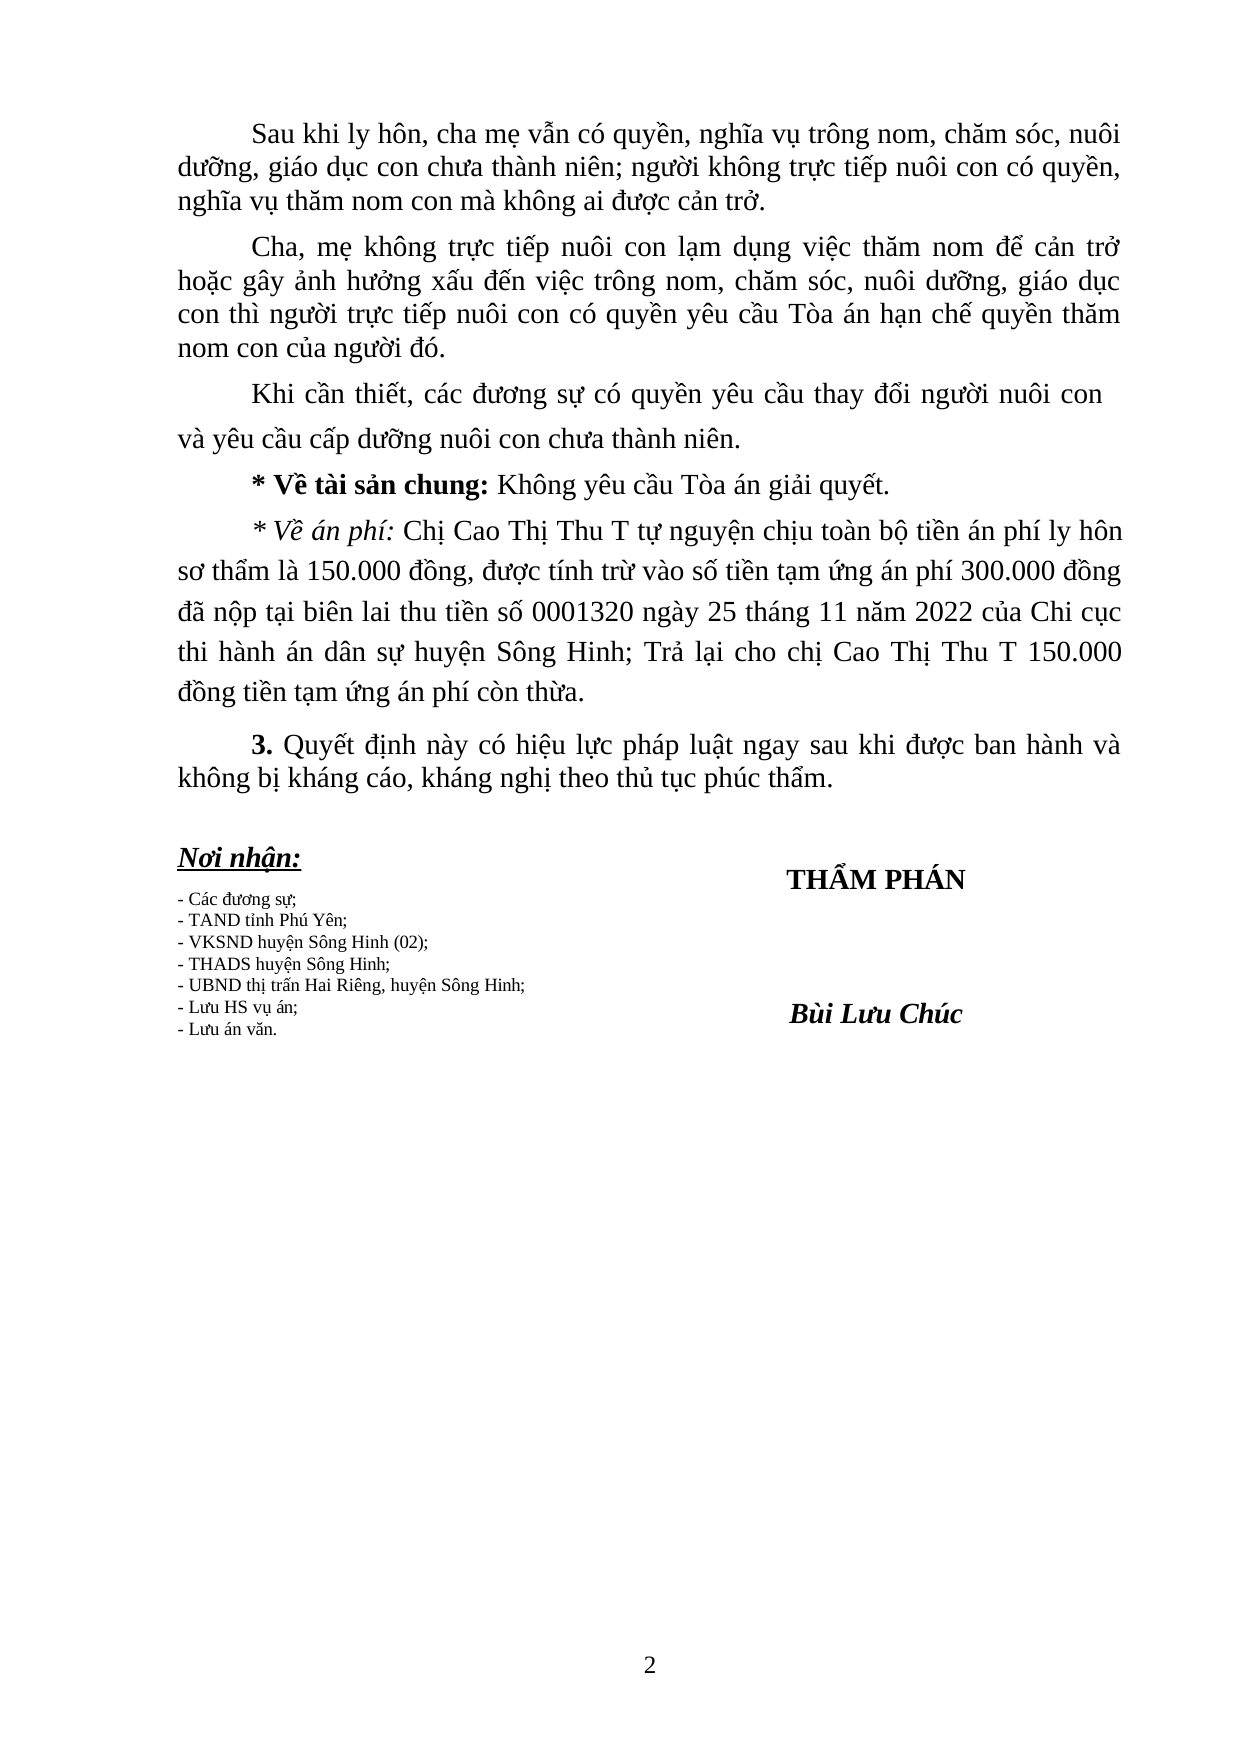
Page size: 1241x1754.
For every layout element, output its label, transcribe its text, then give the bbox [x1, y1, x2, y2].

list UBND thị trấn Hai Riêng, huyện Sông Hinh; [177, 974, 531, 996]
text THẨM PHÁN [786, 862, 1134, 896]
list Về tài sản chung: Không yêu cầu Tòa án giải quyết. [251, 467, 1134, 501]
list Lưu án văn. [177, 1018, 531, 1039]
text Nơi nhận: [177, 840, 531, 873]
list Về án phí: Chị Cao Thị Thu T tự nguyện chịu toàn bộ tiền án phí ly hôn sơ thẩm là 150.000 đồng, được tính trừ vào số tiền tạm ứng án phí 300.000 đồng đã nộp tại biên lai thu tiền số 0001320 ngày 25 tháng 11 năm 2022 của Chi cục thi hành án dân sự huyện Sông Hinh; Trả lại cho chị Cao Thị Thu T 150.000 đồng tiền tạm ứng án phí còn thừa. [177, 513, 1123, 708]
list Lưu HS vụ án; [177, 996, 531, 1018]
list THADS huyện Sông Hinh; [177, 953, 531, 974]
text Khi cần thiết, các đương sự có quyền yêu cầu thay đổi người nuôi con và yêu cầu cấp dưỡng nuôi con chưa thành niên. [177, 376, 1103, 455]
list Các đương sự; [177, 888, 531, 909]
list Quyết định này có hiệu lực pháp luật ngay sau khi được ban hành và không bị kháng cáo, kháng nghị theo thủ tục phúc thẩm. [177, 727, 1121, 794]
text Sau khi ly hôn, cha mẹ vẫn có quyền, nghĩa vụ trông nom, chăm sóc, nuôi dưỡng, giáo dục con chưa thành niên; người không trực tiếp nuôi con có quyền, nghĩa vụ thăm nom con mà không ai được cản trở. [177, 116, 1122, 217]
text Bùi Lưu Chúc [789, 996, 1134, 1030]
list TAND tỉnh Phú Yên; [177, 909, 531, 931]
list VKSND huyện Sông Hinh (02); [177, 931, 531, 953]
text Cha, mẹ không trực tiếp nuôi con lạm dụng việc thăm nom để cản trở hoặc gây ảnh hưởng xấu đến việc trông nom, chăm sóc, nuôi dưỡng, giáo dục con thì người trực tiếp nuôi con có quyền yêu cầu Tòa án hạn chế quyền thăm nom con của người đó. [177, 229, 1122, 363]
